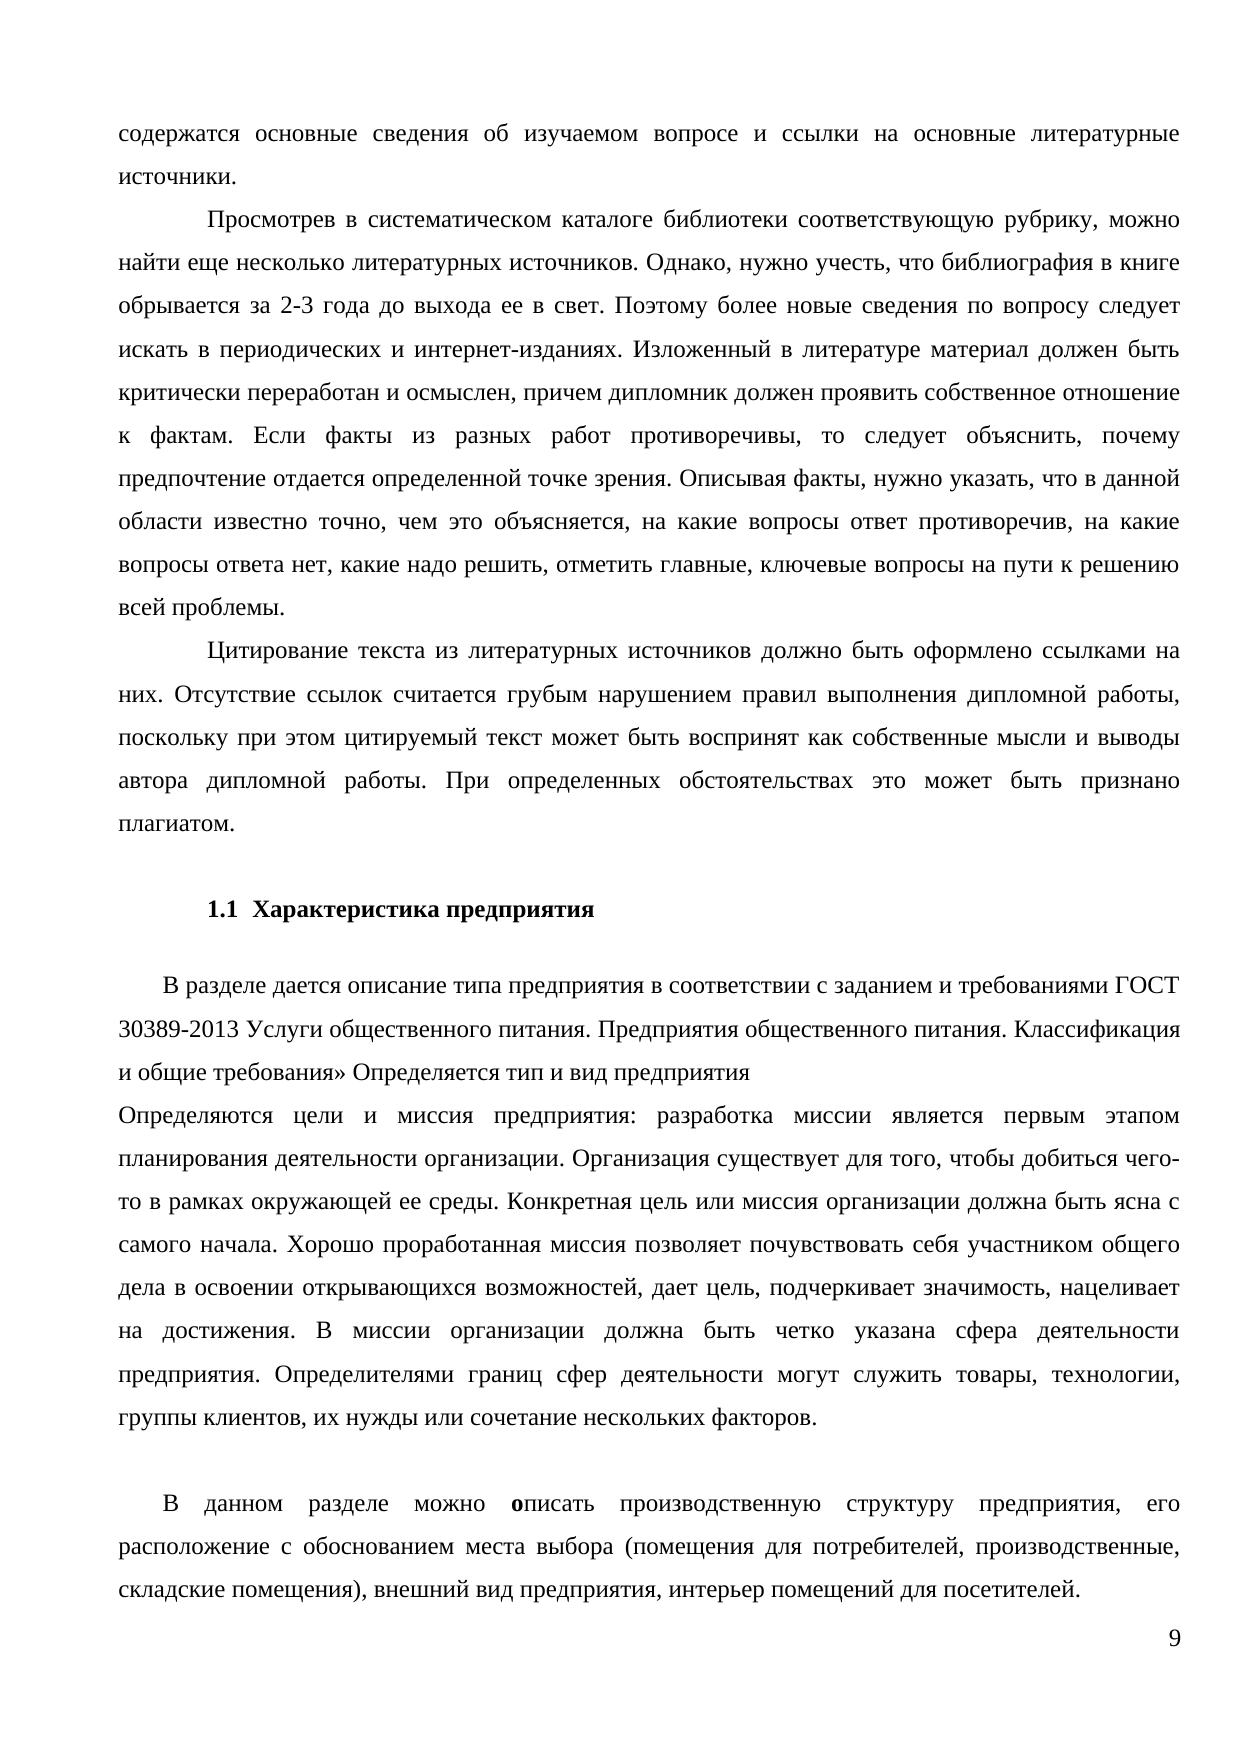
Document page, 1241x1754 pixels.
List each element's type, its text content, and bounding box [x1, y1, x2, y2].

text В разделе дается описание типа предприятия в соответствии с заданием и требованиями ГОСТ 30389-2013 Услуги общественного питания. Предприятия общественного питания. Классификация и общие требования» Определяется тип и вид предприятия [118, 971, 1181, 1086]
list Характеристика предприятия [207, 894, 1181, 923]
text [118, 118, 1181, 190]
text Определяются цели и миссия предприятия: разработка миссии является первым этапом планирования деятельности организации. Организация существует для того, чтобы добиться чего-то в рамках окружающей ее среды. Конкретная цель или миссия организации должна быть ясна с самого начала. Хорошо проработанная миссия позволяет почувствовать себя участником общего дела в освоении открывающихся возможностей, дает цель, подчеркивает значимость, нацеливает на достижения. В миссии организации должна быть четко указана сфера деятельности предприятия. Определителями границ сфер деятельности могут служить товары, технологии, группы клиентов, их нужды или сочетание нескольких факторов. [118, 1100, 1181, 1431]
text Цитирование текста из литературных источников должно быть оформлено ссылками на них. Отсутствие ссылок считается грубым нарушением правил выполнения дипломной работы, поскольку при этом цитируемый текст может быть воспринят как собственные мысли и выводы автора дипломной работы. При определенных обстоятельствах это может быть признано плагиатом. [118, 636, 1181, 837]
text В данном разделе можно описать производственную структуру предприятия, его расположение с обоснованием места выбора (помещения для потребителей, производственные, складские помещения), внешний вид предприятия, интерьер помещений для посетителей. [118, 1488, 1181, 1603]
text Просмотрев в систематическом каталоге библиотеки соответствующую рубрику, можно найти еще несколько литературных источников. Однако, нужно учесть, что библиография в книге обрывается за 2-3 года до выхода ее в свет. Поэтому более новые сведения по вопросу следует искать в периодических и интернет-изданиях. Изложенный в литературе материал должен быть критически переработан и осмыслен, причем дипломник должен проявить собственное отношение к фактам. Если факты из разных работ противоречивы, то следует объяснить, почему предпочтение отдается определенной точке зрения. Описывая факты, нужно указать, что в данной области известно точно, чем это объясняется, на какие вопросы ответ противоречив, на какие вопросы ответа нет, какие надо решить, отметить главные, ключевые вопросы на пути к решению всей проблемы. [118, 204, 1181, 621]
